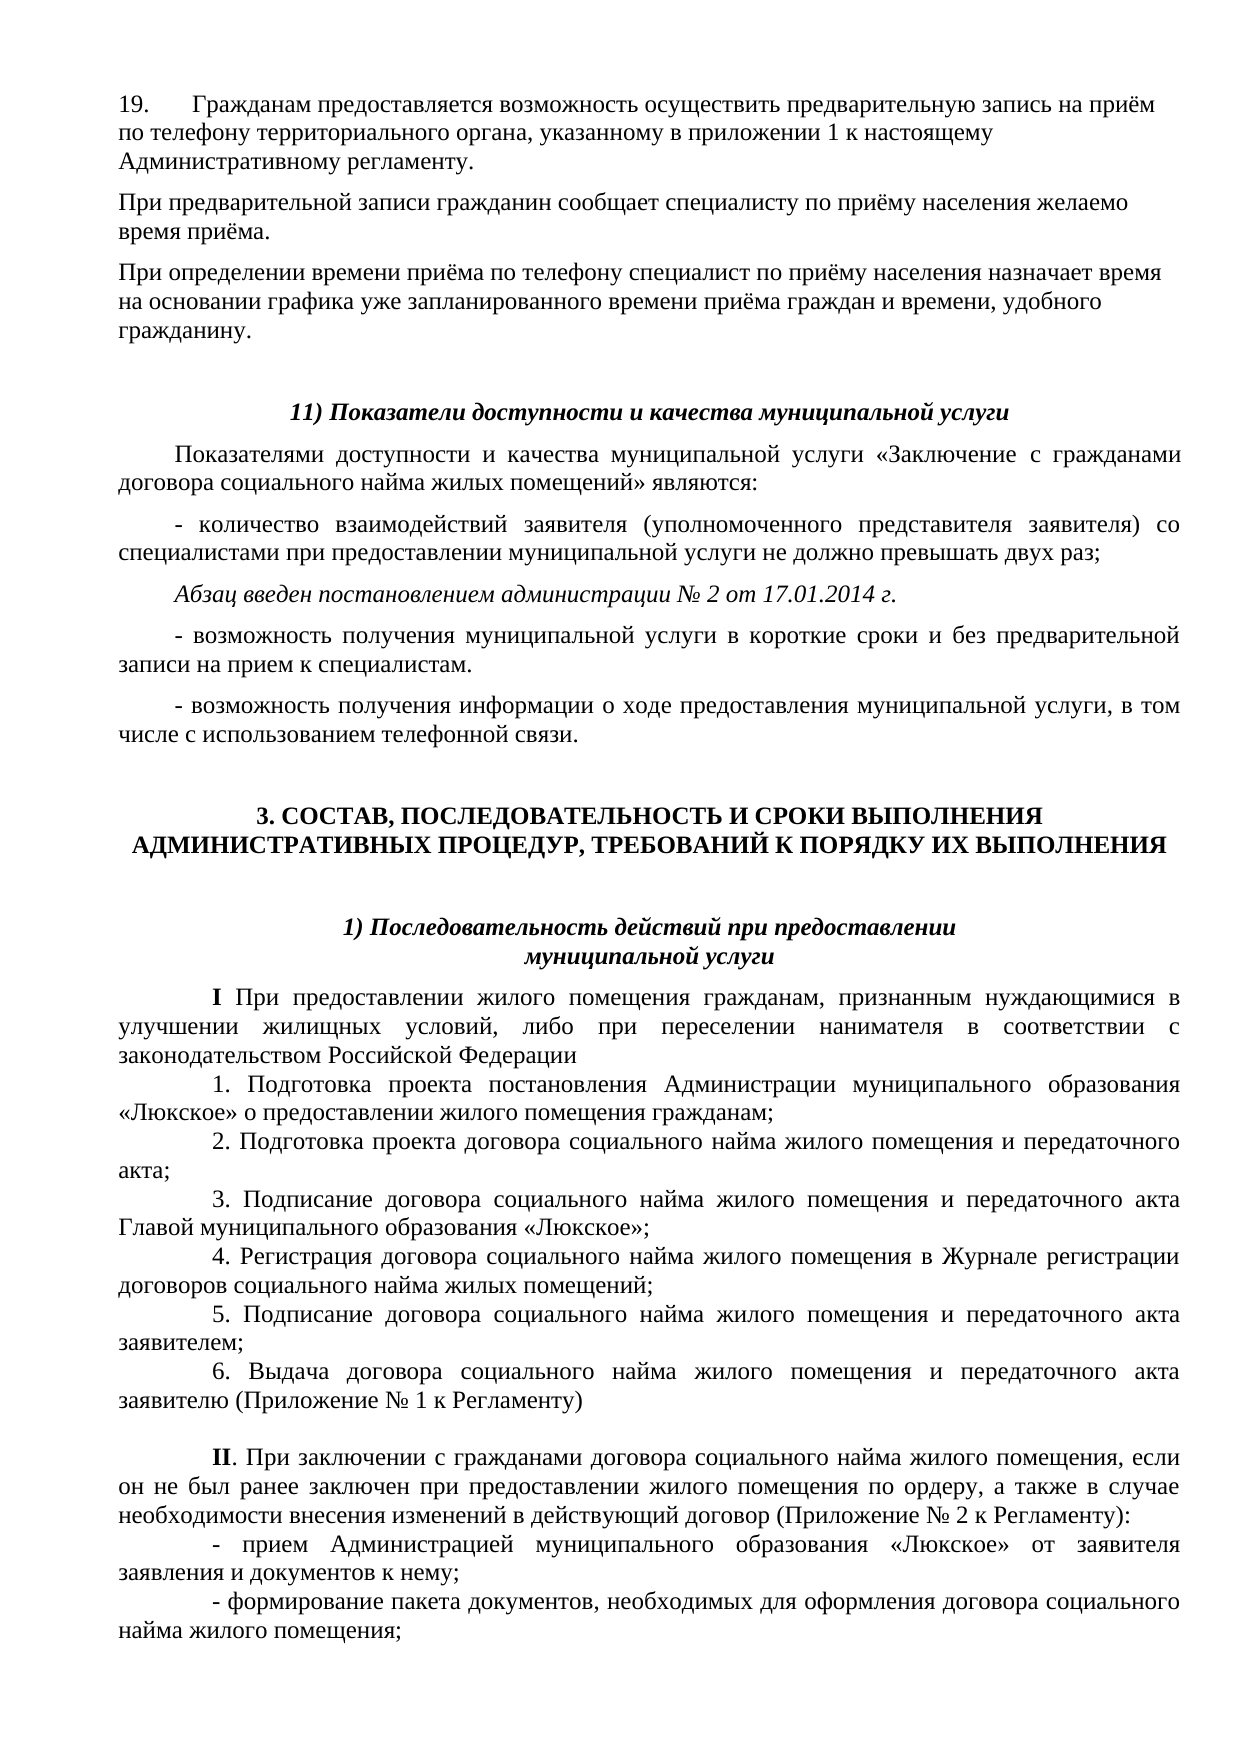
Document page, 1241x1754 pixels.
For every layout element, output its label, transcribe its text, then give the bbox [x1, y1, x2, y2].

text Показателями доступности и качества муниципальной услуги «Заключение с гражданами договора социального найма жилых помещений» являются: [118, 439, 1181, 496]
text 19. Гражданам предоставляется возможность осуществить предварительную запись на приём по телефону территориального органа, указанному в приложении 1 к настоящему Административному регламенту. [118, 89, 1181, 175]
text 2. Подготовка проекта договора социального найма жилого помещения и передаточного акта; [118, 1126, 1181, 1184]
text - возможность получения информации о ходе предоставления муниципальной услуги, в том числе с использованием телефонной связи. [118, 690, 1181, 747]
text II. При заключении с гражданами договора социального найма жилого помещения, если он не был ранее заключен при предоставлении жилого помещения по ордеру, а также в случае необходимости внесения изменений в действующий договор (Приложение № 2 к Регламенту): [118, 1442, 1181, 1529]
text 11) Показатели доступности и качества муниципальной услуги [118, 397, 1181, 426]
text 1. Подготовка проекта постановления Администрации муниципального образования «Люкское» о предоставлении жилого помещения гражданам; [118, 1069, 1181, 1126]
text 1) Последовательность действий при предоставлении муниципальной услуги [118, 912, 1181, 970]
text При предварительной записи гражданин сообщает специалисту по приёму населения желаемо время приёма. [118, 187, 1181, 245]
text 5. Подписание договора социального найма жилого помещения и передаточного акта заявителем; [118, 1299, 1181, 1356]
text I При предоставлении жилого помещения гражданам, признанным нуждающимися в улучшении жилищных условий, либо при переселении нанимателя в соответствии с законодательством Российской Федерации [118, 982, 1181, 1069]
text 3. Состав, последовательность и сроки выполнения административных процедур, требований к порядку их выполнения [118, 801, 1181, 859]
text - формирование пакета документов, необходимых для оформления договора социального найма жилого помещения; [118, 1586, 1181, 1644]
text Абзац введен постановлением администрации № 2 от 17.01.2014 г. [118, 579, 1181, 607]
text 6. Выдача договора социального найма жилого помещения и передаточного акта заявителю (Приложение № 1 к Регламенту) [118, 1356, 1181, 1414]
text 3. Подписание договора социального найма жилого помещения и передаточного акта Главой муниципального образования «Люкское»; [118, 1184, 1181, 1241]
text 4. Регистрация договора социального найма жилого помещения в Журнале регистрации договоров социального найма жилых помещений; [118, 1241, 1181, 1299]
text - количество взаимодействий заявителя (уполномоченного представителя заявителя) со специалистами при предоставлении муниципальной услуги не должно превышать двух раз; [118, 509, 1181, 566]
text При определении времени приёма по телефону специалист по приёму населения назначает время на основании графика уже запланированного времени приёма граждан и времени, удобного гражданину. [118, 257, 1181, 344]
text - возможность получения муниципальной услуги в короткие сроки и без предварительной записи на прием к специалистам. [118, 620, 1181, 677]
text - прием Администрацией муниципального образования «Люкское» от заявителя заявления и документов к нему; [118, 1529, 1181, 1586]
